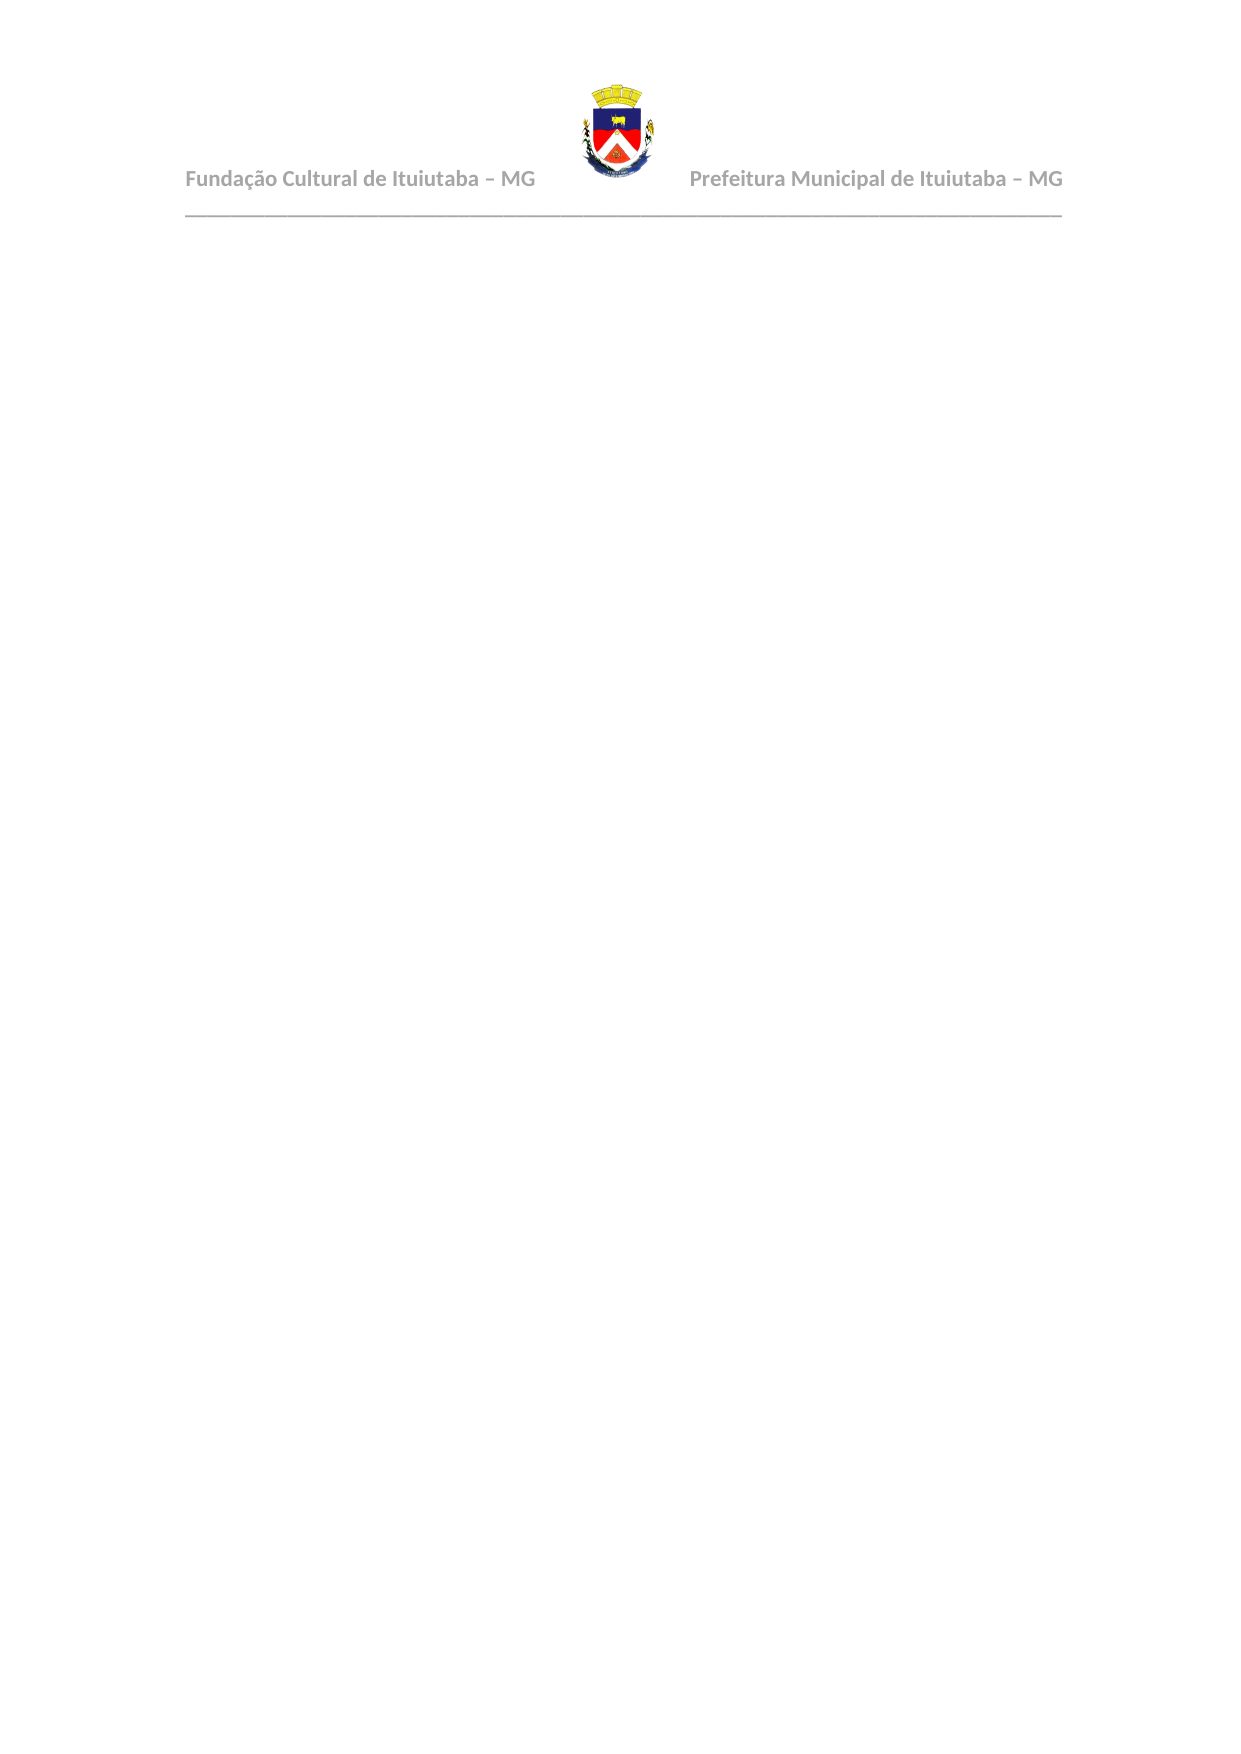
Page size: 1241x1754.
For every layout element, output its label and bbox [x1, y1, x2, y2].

picture [561, 73, 674, 187]
